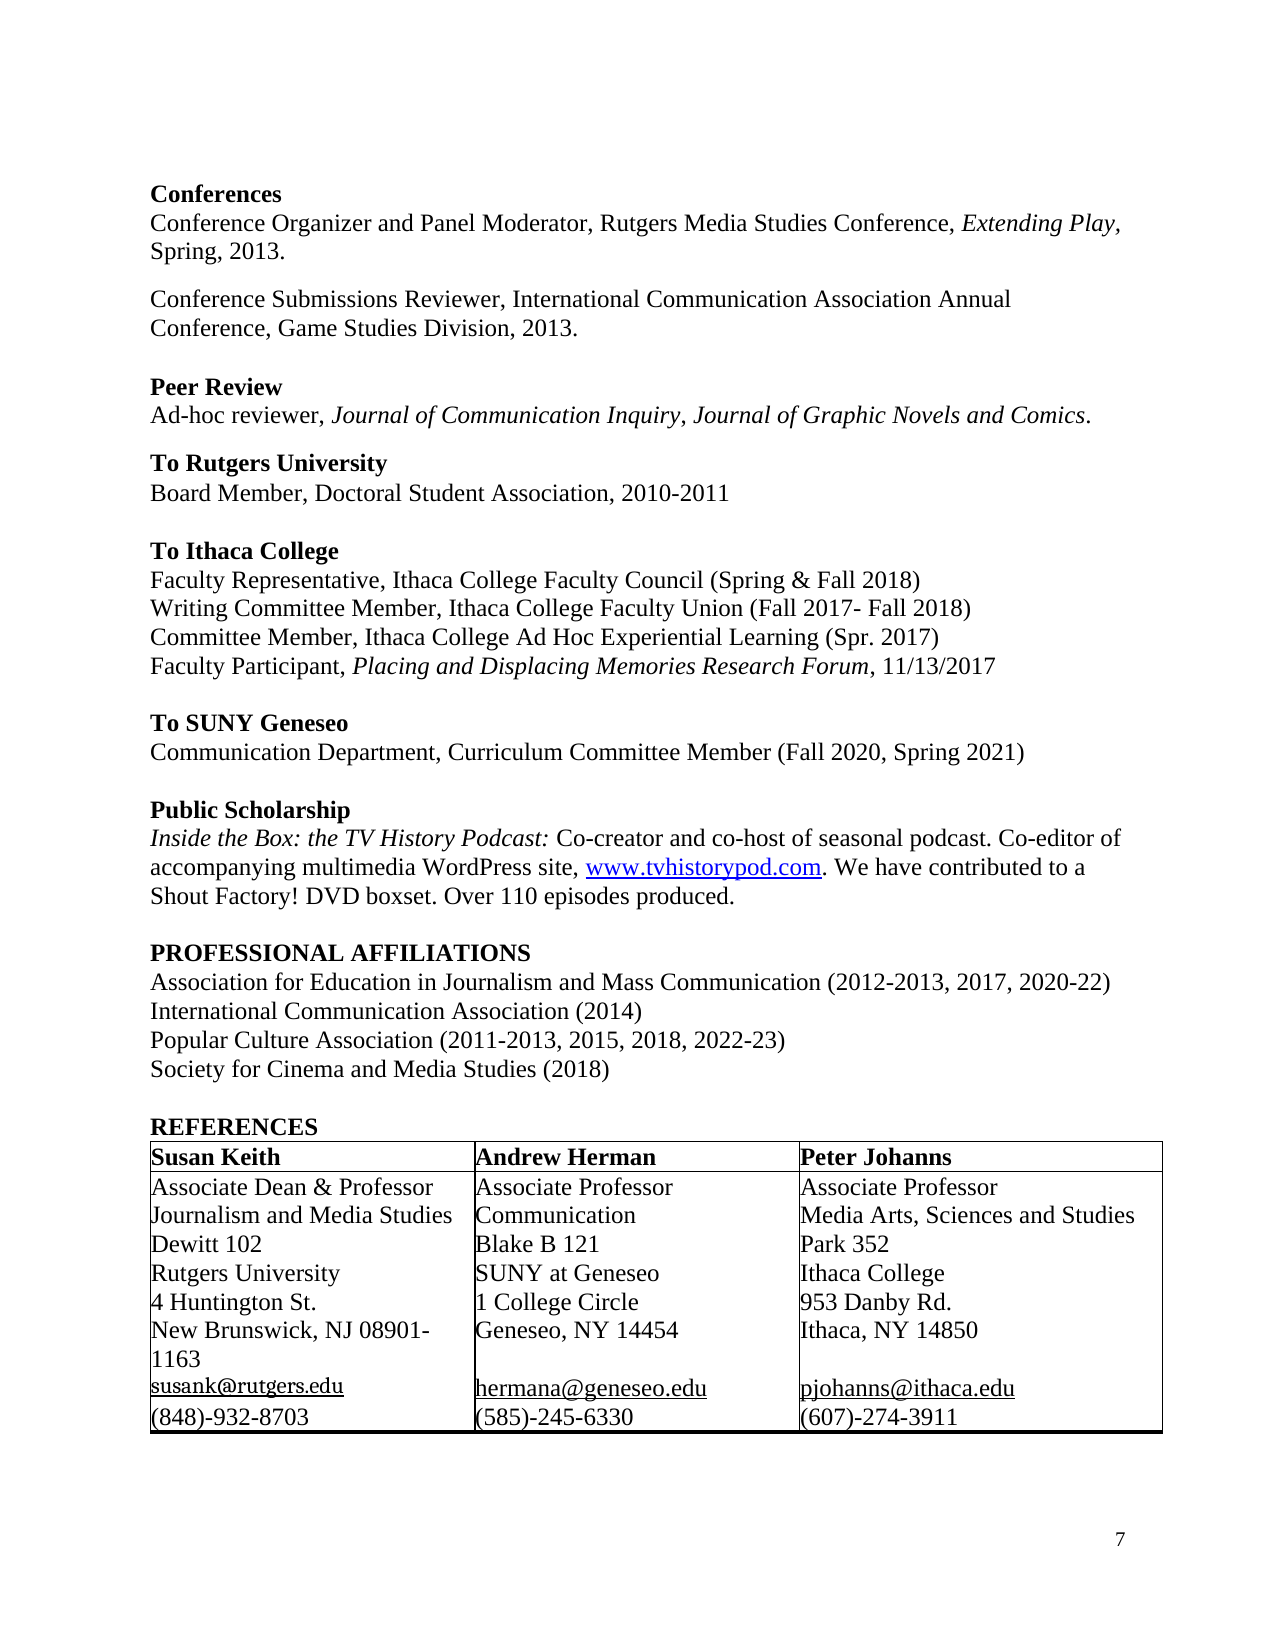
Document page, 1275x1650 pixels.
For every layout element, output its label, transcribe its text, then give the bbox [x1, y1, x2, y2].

subtitle To Rutgers University [150, 448, 1125, 477]
subtitle Conference Organizer and Panel Moderator, Rutgers Media Studies Conference, Extending Play, Spring, 2013. [150, 208, 1125, 265]
table_cell Dewitt 102 [151, 1229, 474, 1258]
text Inside the Box: the TV History Podcast: Co-creator and co-host of seasonal podcast. Co-editor of accompanying multimedia WordPress site, www.tvhistorypod.com. We have contributed to a Shout Factory! DVD boxset. Over 110 episodes produced. [150, 823, 1125, 910]
table_cell Media Arts, Sciences and Studies [800, 1200, 1162, 1229]
text Faculty Representative, Ithaca College Faculty Council (Spring & Fall 2018) [101, 565, 1125, 593]
table_cell SUNY at Geneseo [476, 1258, 799, 1287]
table_cell Journalism and Media Studies [151, 1200, 474, 1229]
subtitle Peer Review [150, 372, 1125, 401]
table_cell New Brunswick, NJ 08901-1163 [151, 1315, 474, 1373]
table_header Andrew Herman [476, 1142, 799, 1171]
table_cell pjohanns@ithaca.edu [800, 1373, 1162, 1402]
text Faculty Participant, Placing and Displacing Memories Research Forum, 11/13/2017 [101, 651, 1125, 680]
subtitle Conference Submissions Reviewer, International Communication Association Annual Conference, Game Studies Division, 2013. [150, 284, 1125, 341]
table_cell Associate Professor [476, 1172, 799, 1200]
table_cell (585)-245-6330 [476, 1402, 799, 1430]
table_cell (848)-932-8703 [151, 1402, 474, 1430]
table_cell 4 Huntington St. [151, 1287, 474, 1315]
text Communication Department, Curriculum Committee Member (Fall 2020, Spring 2021) [101, 737, 1125, 766]
table_cell Associate Dean & Professor [151, 1172, 474, 1200]
text Writing Committee Member, Ithaca College Faculty Union (Fall 2017- Fall 2018) [101, 593, 1125, 622]
table_header Peter Johanns [800, 1142, 1162, 1171]
text To Ithaca College [101, 536, 1125, 565]
table_cell Communication [476, 1200, 799, 1229]
table_cell susank@rutgers.edu [151, 1373, 474, 1402]
table_cell Park 352 [800, 1229, 1162, 1258]
table_cell 953 Danby Rd. [800, 1287, 1162, 1315]
table_cell (607)-274-3911 [800, 1402, 1162, 1430]
table_cell Ithaca College [800, 1258, 1162, 1287]
text Public Scholarship [150, 795, 1125, 823]
table_cell 1 College Circle [476, 1287, 799, 1315]
text PROFESSIONAL AFFILIATIONS [150, 938, 1125, 967]
table_cell Rutgers University [151, 1258, 474, 1287]
table_cell Geneseo, NY 14454 [476, 1315, 799, 1373]
text Board Member, Doctoral Student Association, 2010-2011 [101, 478, 1125, 507]
text To SUNY Geneseo [101, 708, 1125, 737]
table_cell Blake B 121 [476, 1229, 799, 1258]
table_header Susan Keith [151, 1142, 474, 1171]
subtitle Ad-hoc reviewer, Journal of Communication Inquiry, Journal of Graphic Novels and Comics. [150, 401, 1125, 429]
table_cell hermana@geneseo.edu [476, 1373, 799, 1402]
table_cell Ithaca, NY 14850 [800, 1315, 1162, 1373]
text Committee Member, Ithaca College Ad Hoc Experiential Learning (Spr. 2017) [101, 622, 1125, 651]
table_cell Associate Professor [800, 1172, 1162, 1200]
subtitle Conferences [150, 179, 1125, 208]
text REFERENCES [150, 1112, 1125, 1141]
text Association for Education in Journalism and Mass Communication (2012-2013, 2017, 2020-22) International Communication Association (2014) Popular Culture Association (2011-2013, 2015, 2018, 2022-23) [150, 967, 1125, 1054]
text Society for Cinema and Media Studies (2018) [150, 1054, 1125, 1083]
